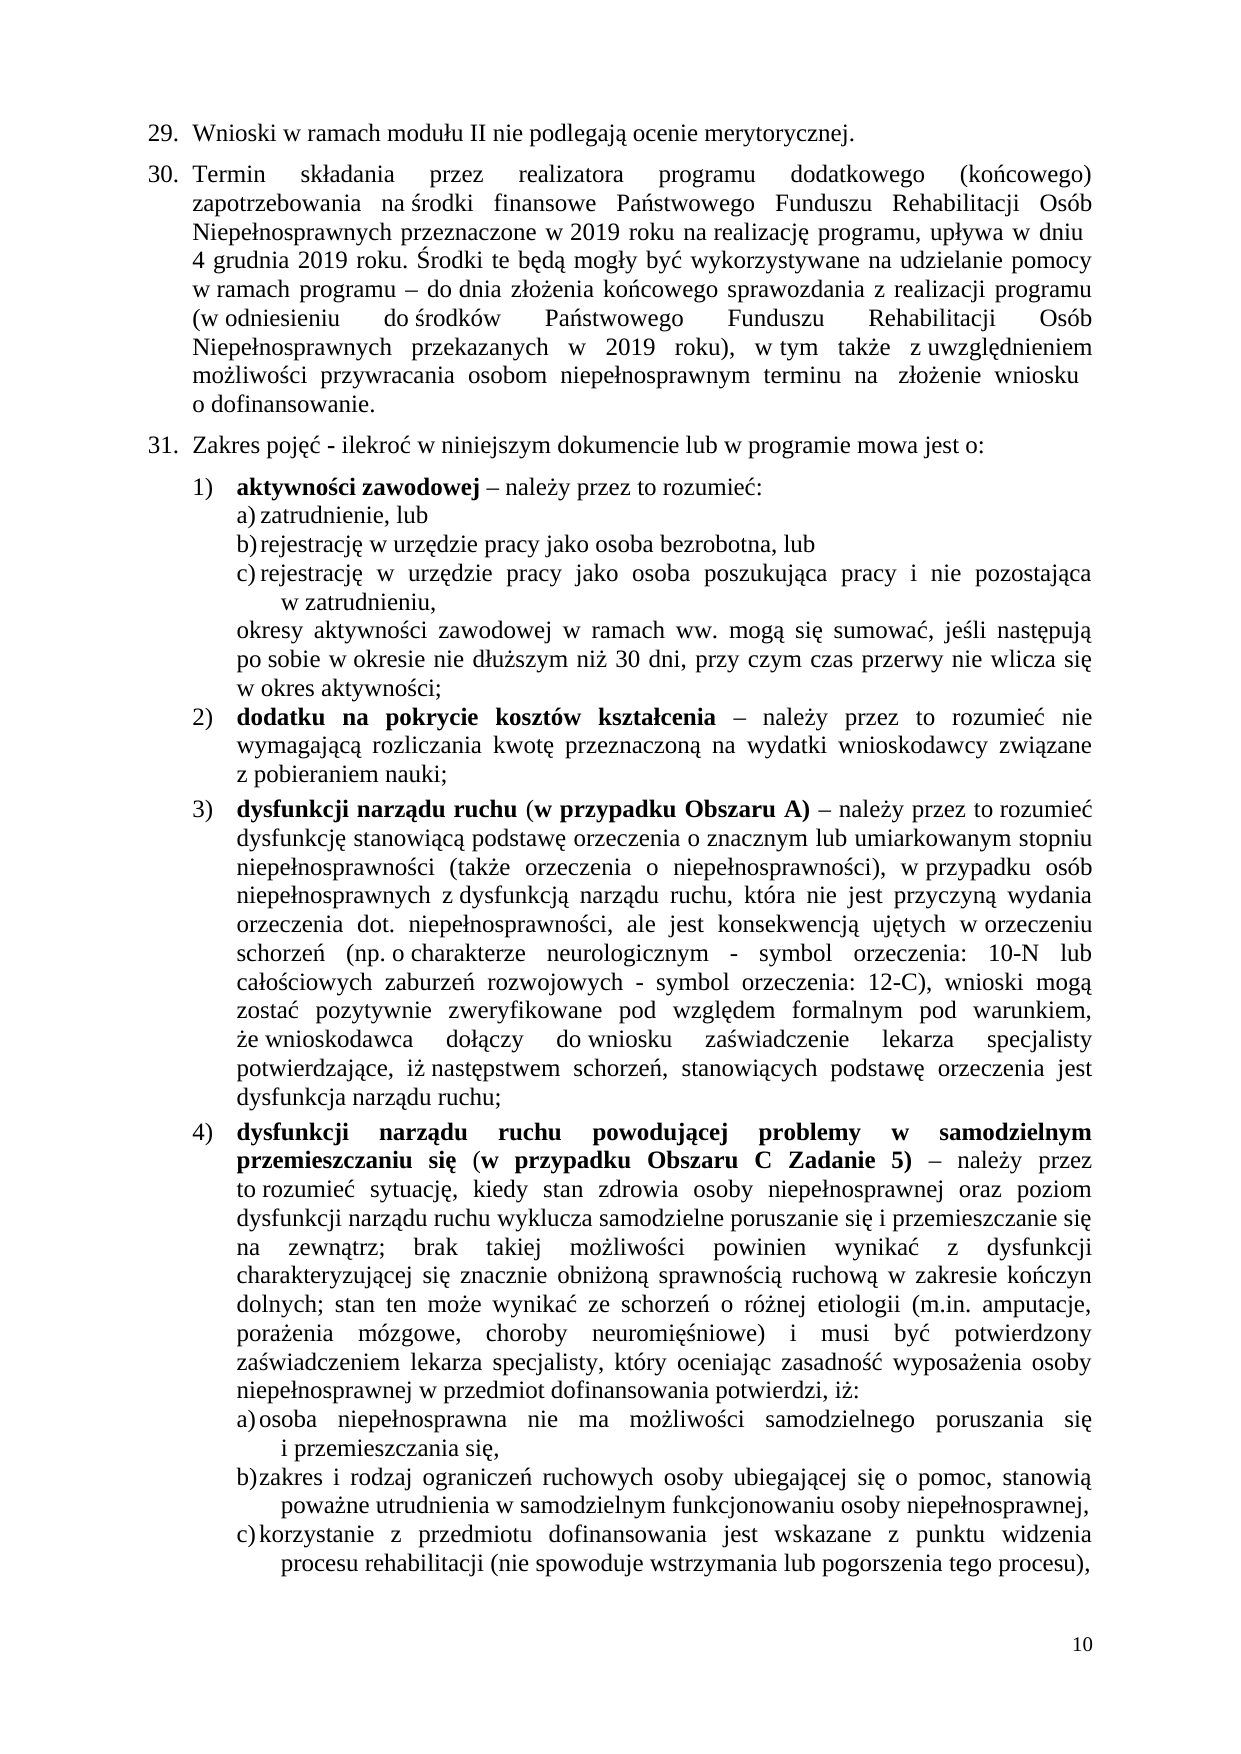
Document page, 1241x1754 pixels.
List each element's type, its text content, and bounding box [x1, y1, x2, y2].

list dysfunkcji narządu ruchu (w przypadku Obszaru A) – należy przez to rozumieć dysfunkcję stanowiącą podstawę orzeczenia o znacznym lub umiarkowanym stopniu niepełnosprawności (także orzeczenia o niepełnosprawności), w przypadku osób niepełnosprawnych z dysfunkcją narządu ruchu, która nie jest przyczyną wydania orzeczenia dot. niepełnosprawności, ale jest konsekwencją ujętych w orzeczeniu schorzeń (np. o charakterze neurologicznym - symbol orzeczenia: 10-N lub całościowych zaburzeń rozwojowych - symbol orzeczenia: 12-C), wnioski mogą zostać pozytywnie zweryfikowane pod względem formalnym pod warunkiem, że wnioskodawca dołączy do wniosku zaświadczenie lekarza specjalisty potwierdzające, iż następstwem schorzeń, stanowiących podstawę orzeczenia jest dysfunkcja narządu ruchu; [192, 794, 1092, 1111]
text 31. Zakres pojęć - ilekroć w niniejszym dokumencie lub w programie mowa jest o: [148, 431, 1092, 459]
list korzystanie z przedmiotu dofinansowania jest wskazane z punktu widzenia procesu rehabilitacji (nie spowoduje wstrzymania lub pogorszenia tego procesu), [236, 1519, 1092, 1577]
text okresy aktywności zawodowej w ramach ww. mogą się sumować, jeśli następują po sobie w okresie nie dłuższym niż 30 dni, przy czym czas przerwy nie wlicza się w okres aktywności; [236, 616, 1092, 702]
list rejestrację w urzędzie pracy jako osoba bezrobotna, lub [236, 529, 1092, 558]
list aktywności zawodowej – należy przez to rozumieć: [192, 472, 1092, 501]
list zakres i rodzaj ograniczeń ruchowych osoby ubiegającej się o pomoc, stanowią poważne utrudnienia w samodzielnym funkcjonowaniu osoby niepełnosprawnej, [236, 1462, 1092, 1519]
list dodatku na pokrycie kosztów kształcenia – należy przez to rozumieć nie wymagającą rozliczania kwotę przeznaczoną na wydatki wnioskodawcy związane z pobieraniem nauki; [192, 702, 1092, 788]
list osoba niepełnosprawna nie ma możliwości samodzielnego poruszania się i przemieszczania się, [236, 1404, 1092, 1462]
list dysfunkcji narządu ruchu powodującej problemy w samodzielnym przemieszczaniu się (w przypadku Obszaru C Zadanie 5) – należy przez to rozumieć sytuację, kiedy stan zdrowia osoby niepełnosprawnej oraz poziom dysfunkcji narządu ruchu wyklucza samodzielne poruszanie się i przemieszczanie się na zewnątrz; brak takiej możliwości powinien wynikać z dysfunkcji charakteryzującej się znacznie obniżoną sprawnością ruchową w zakresie kończyn dolnych; stan ten może wynikać ze schorzeń o różnej etiologii (m.in. amputacje, porażenia mózgowe, choroby neuromięśniowe) i musi być potwierdzony zaświadczeniem lekarza specjalisty, który oceniając zasadność wyposażenia osoby niepełnosprawnej w przedmiot dofinansowania potwierdzi, iż: [192, 1117, 1092, 1404]
list zatrudnienie, lub [236, 501, 1092, 529]
list rejestrację w urzędzie pracy jako osoba poszukująca pracy i nie pozostająca w zatrudnieniu, [236, 558, 1092, 616]
text 30. Termin składania przez realizatora programu dodatkowego (końcowego) zapotrzebowania na środki finansowe Państwowego Funduszu Rehabilitacji Osób Niepełnosprawnych przeznaczone w 2019 roku na realizację programu, upływa w dniu 4 grudnia 2019 roku. Środki te będą mogły być wykorzystywane na udzielanie pomocy w ramach programu – do dnia złożenia końcowego sprawozdania z realizacji programu (w odniesieniu do środków Państwowego Funduszu Rehabilitacji Osób Niepełnosprawnych przekazanych w 2019 roku), w tym także z uwzględnieniem możliwości przywracania osobom niepełnosprawnym terminu na złożenie wniosku o dofinansowanie. [148, 159, 1092, 418]
text 29. Wnioski w ramach modułu II nie podlegają ocenie merytorycznej. [148, 118, 1092, 147]
